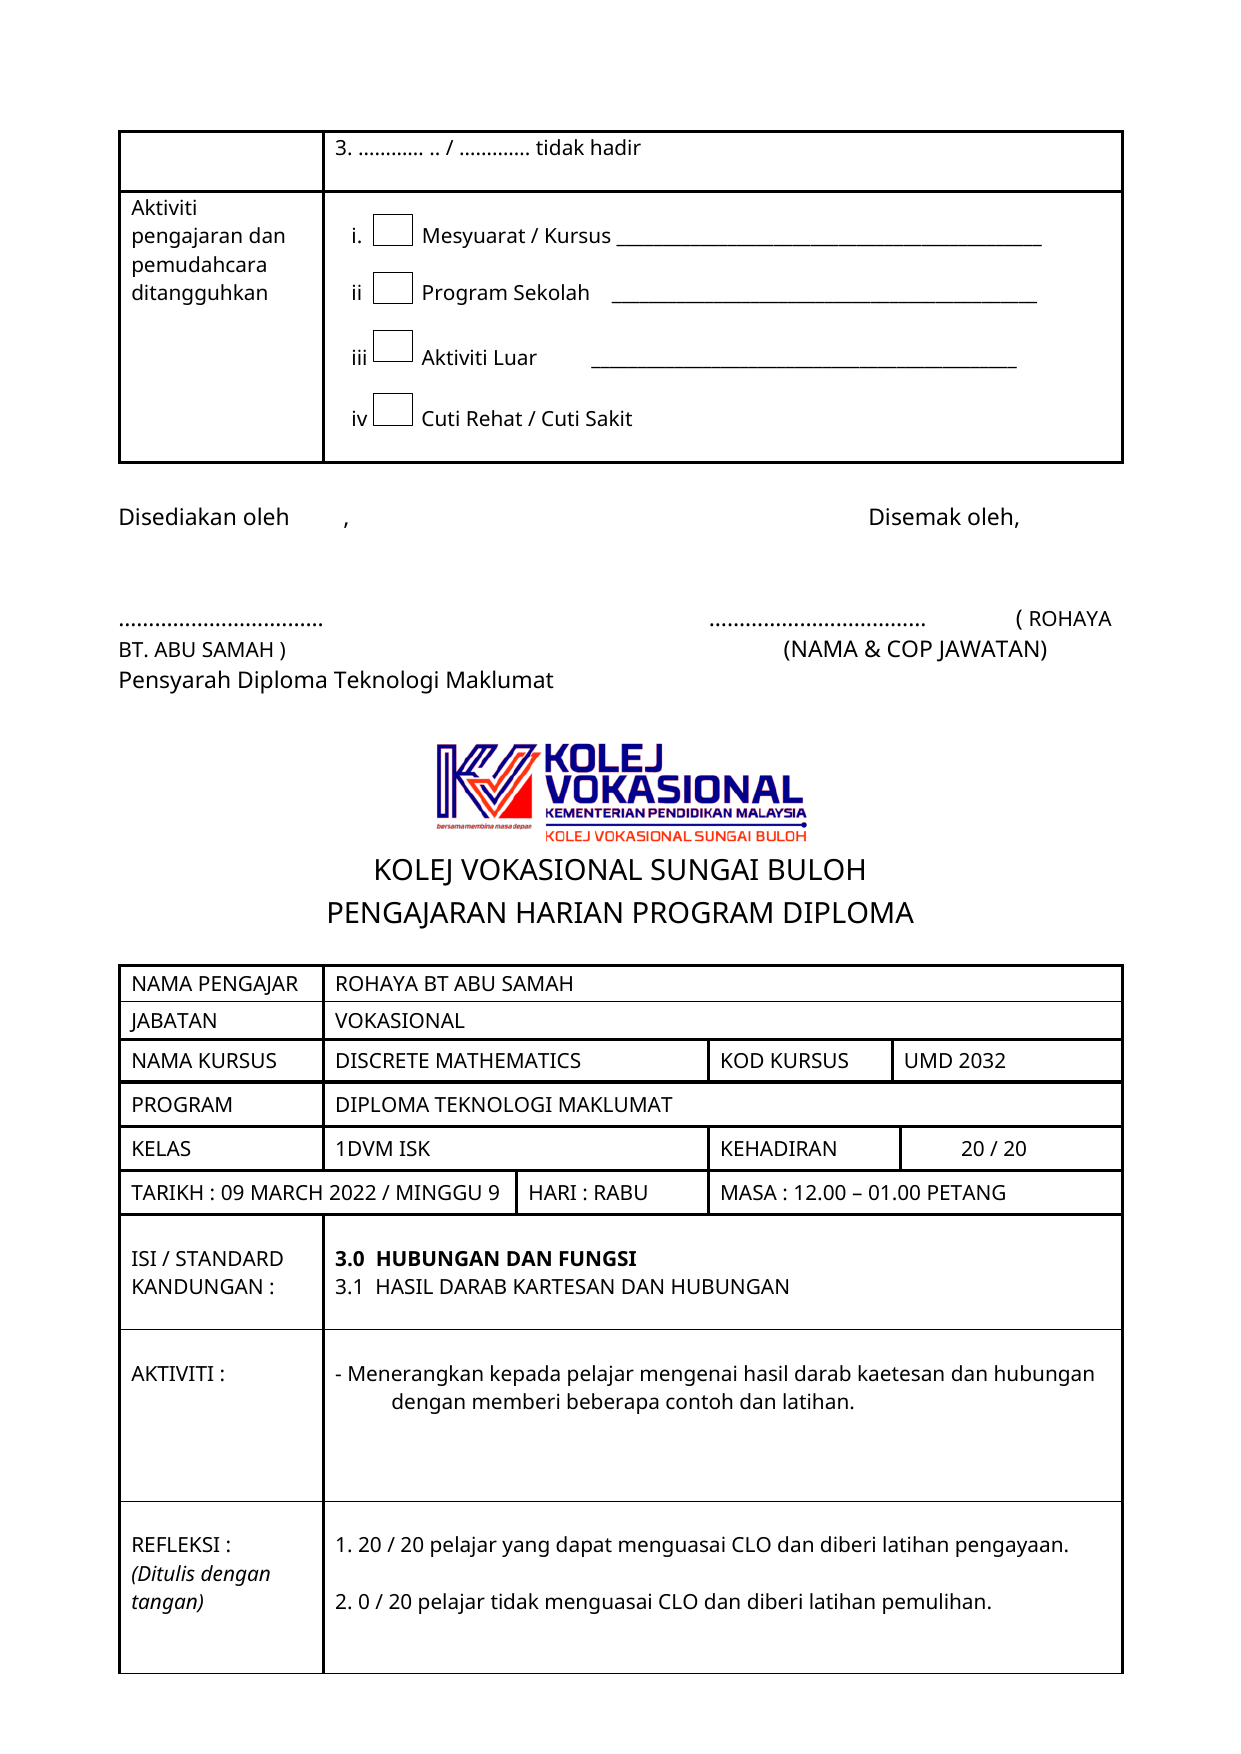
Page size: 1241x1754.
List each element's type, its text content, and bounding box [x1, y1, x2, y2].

table_cell UMD 2032 [894, 1041, 1121, 1080]
table_cell i. Mesyuarat / Kursus ______________________________________________ ii Program Sekolah ______________________________________________ iii Aktiviti Luar ______________________________________________ iv Cuti Rehat / Cuti Sakit [325, 193, 1121, 461]
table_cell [121, 1502, 322, 1673]
table_cell ISI / STANDARD KANDUNGAN : [121, 1216, 322, 1329]
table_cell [325, 1502, 1121, 1673]
table_cell - Menerangkan kepada pelajar mengenai hasil darab kaetesan dan hubungan dengan memberi beberapa contoh dan latihan. [325, 1330, 1121, 1501]
table_header ROHAYA BT ABU SAMAH [325, 967, 1121, 1001]
table_cell KOD KURSUS [710, 1041, 891, 1080]
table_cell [121, 133, 322, 190]
table_cell Aktiviti pengajaran dan pemudahcara ditangguhkan [121, 193, 322, 461]
text PENGAJARAN HARIAN PROGRAM DIPLOMA [118, 892, 1122, 932]
table_cell DISCRETE MATHEMATICS [325, 1041, 707, 1080]
table_cell JABATAN [121, 1002, 322, 1038]
text KOLEJ VOKASIONAL SUNGAI BULOH [118, 849, 1122, 889]
table_cell KEHADIRAN [710, 1128, 899, 1169]
table_header NAMA PENGAJAR [121, 967, 322, 1001]
table_cell MASA : 12.00 – 01.00 PETANG [710, 1172, 1121, 1212]
table_cell 1DVM ISK [325, 1128, 707, 1169]
table_cell KELAS [121, 1128, 322, 1169]
table_cell TARIKH : 09 MARCH 2022 / MINGGU 9 [121, 1172, 515, 1212]
table_cell PROGRAM [121, 1084, 322, 1125]
table_cell DIPLOMA TEKNOLOGI MAKLUMAT [325, 1084, 1121, 1125]
picture [432, 740, 809, 847]
text Disediakan oleh , Disemak oleh, [118, 501, 1122, 532]
table_cell VOKASIONAL [325, 1002, 1121, 1038]
table_cell NAMA KURSUS [121, 1041, 322, 1080]
text ……………………….…… ……………………………… ( ROHAYA BT. ABU SAMAH ) (NAMA & COP JAWATAN) [118, 602, 1122, 664]
table_cell AKTIVITI : [121, 1330, 322, 1501]
table_cell HARI : RABU [518, 1172, 707, 1212]
table_cell 3.0 HUBUNGAN DAN FUNGSI 3.1 HASIL DARAB KARTESAN DAN HUBUNGAN [325, 1216, 1121, 1329]
text Pensyarah Diploma Teknologi Maklumat [118, 664, 1122, 696]
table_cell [325, 133, 1121, 190]
table_cell 20 / 20 [902, 1128, 1121, 1169]
